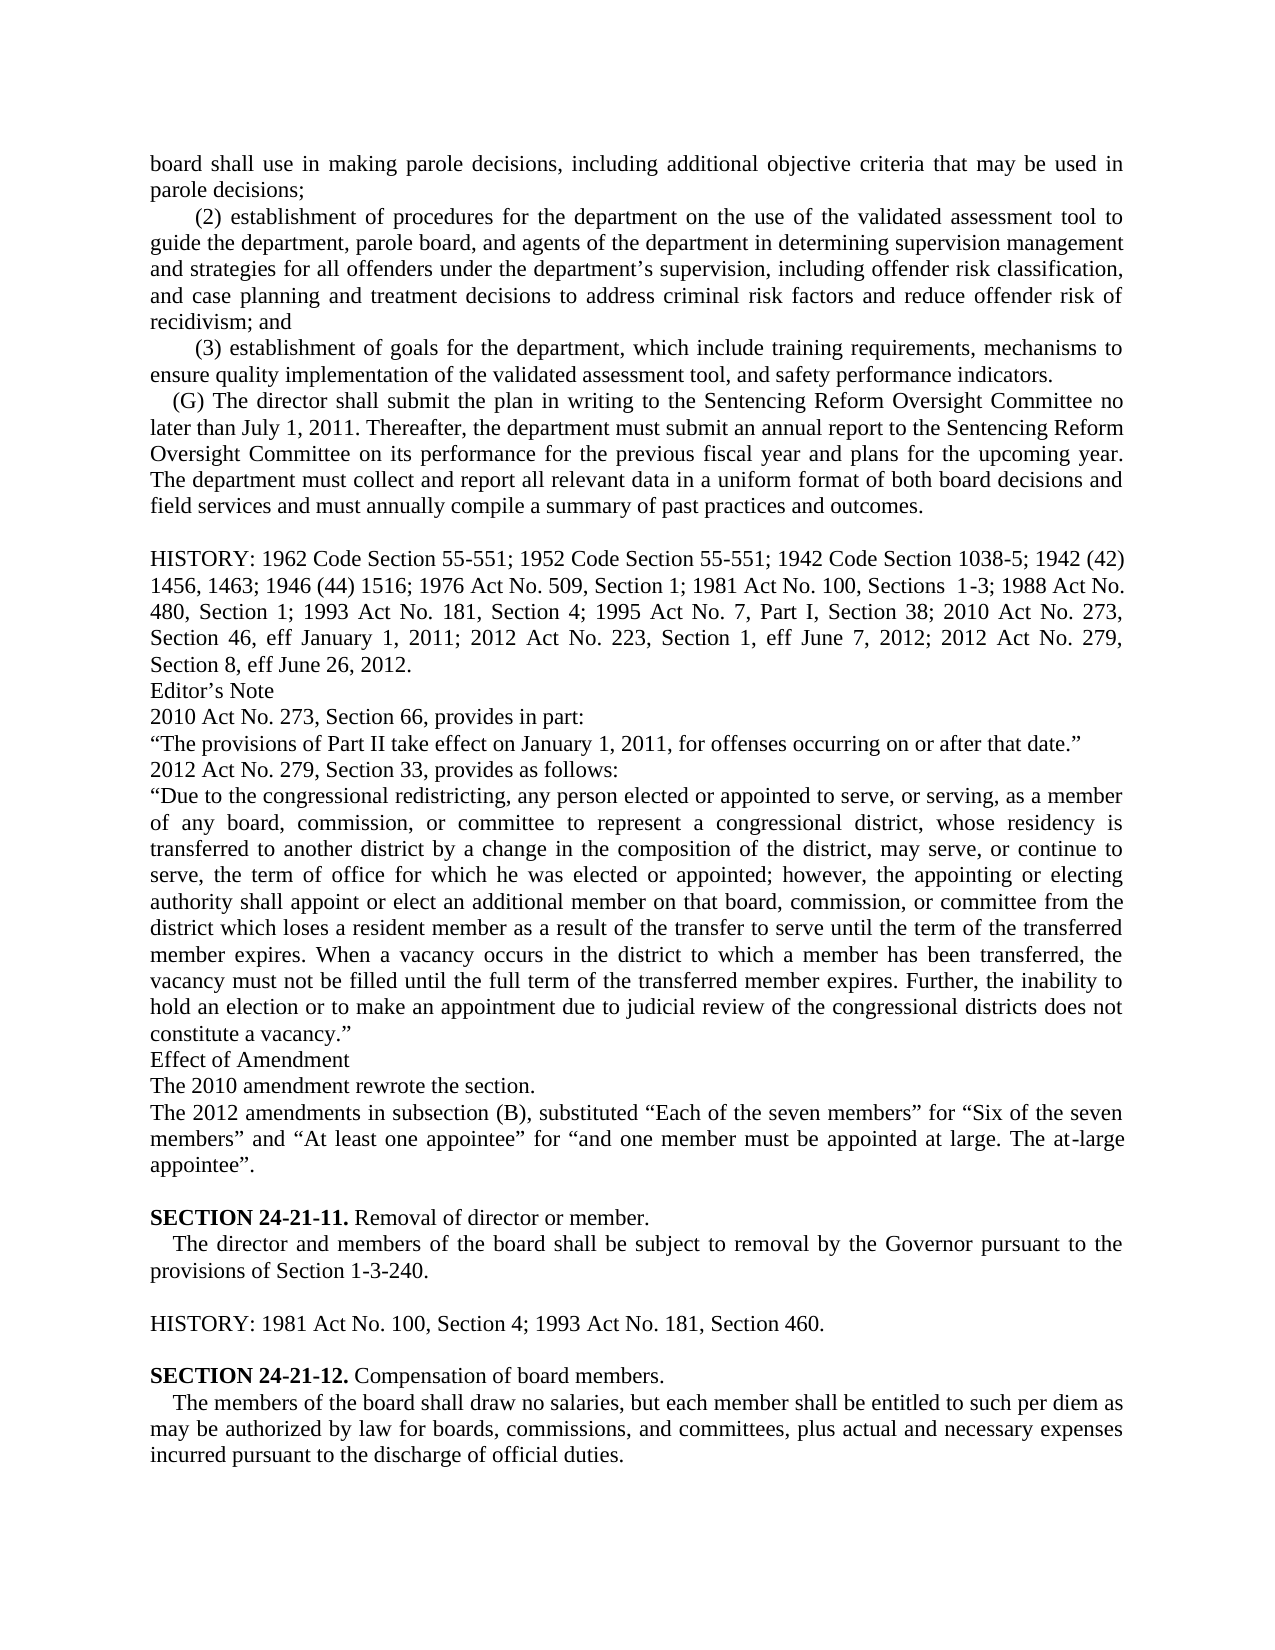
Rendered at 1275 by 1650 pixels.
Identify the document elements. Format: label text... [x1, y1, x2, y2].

text (2) establishment of procedures for the department on the use of the validated assessment tool to guide the department, parole board, and agents of the department in determining supervision management and strategies for all offenders under the department’s supervision, including offender risk classification, and case planning and treatment decisions to address criminal risk factors and reduce offender risk of recidivism; and [150, 203, 1125, 334]
text Effect of Amendment [150, 1046, 1125, 1072]
text (G) The director shall submit the plan in writing to the Sentencing Reform Oversight Committee no later than July 1, 2011. Thereafter, the department must submit an annual report to the Sentencing Reform Oversight Committee on its performance for the previous fiscal year and plans for the upcoming year. The department must collect and report all relevant data in a uniform format of both board decisions and field services and must annually compile a summary of past practices and outcomes. [150, 387, 1125, 519]
text 2012 Act No. 279, Section 33, provides as follows: [150, 756, 1125, 782]
text SECTION 24-21-12. Compensation of board members. [150, 1362, 1125, 1389]
text The 2010 amendment rewrote the section. [150, 1072, 1125, 1099]
text The 2012 amendments in subsection (B), substituted “Each of the seven members” for “Six of the seven members” and “At least one appointee” for “and one member must be appointed at large. The at-large appointee”. [150, 1099, 1125, 1178]
text The members of the board shall draw no salaries, but each member shall be entitled to such per diem as may be authorized by law for boards, commissions, and committees, plus actual and necessary expenses incurred pursuant to the discharge of official duties. [150, 1389, 1125, 1468]
text The director and members of the board shall be subject to removal by the Governor pursuant to the provisions of Section 1-3-240. [150, 1231, 1125, 1283]
text HISTORY: 1981 Act No. 100, Section 4; 1993 Act No. 181, Section 460. [150, 1309, 1125, 1336]
text SECTION 24-21-11. Removal of director or member. [150, 1204, 1125, 1231]
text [150, 150, 1125, 203]
text 2010 Act No. 273, Section 66, provides in part: [150, 703, 1125, 730]
text HISTORY: 1962 Code Section 55-551; 1952 Code Section 55-551; 1942 Code Section 1038-5; 1942 (42) 1456, 1463; 1946 (44) 1516; 1976 Act No. 509, Section 1; 1981 Act No. 100, Sections 1-3; 1988 Act No. 480, Section 1; 1993 Act No. 181, Section 4; 1995 Act No. 7, Part I, Section 38; 2010 Act No. 273, Section 46, eff January 1, 2011; 2012 Act No. 223, Section 1, eff June 7, 2012; 2012 Act No. 279, Section 8, eff June 26, 2012. [150, 545, 1125, 677]
text Editor’s Note [150, 677, 1125, 703]
text (3) establishment of goals for the department, which include training requirements, mechanisms to ensure quality implementation of the validated assessment tool, and safety performance indicators. [150, 334, 1125, 387]
text “Due to the congressional redistricting, any person elected or appointed to serve, or serving, as a member of any board, commission, or committee to represent a congressional district, whose residency is transferred to another district by a change in the composition of the district, may serve, or continue to serve, the term of office for which he was elected or appointed; however, the appointing or electing authority shall appoint or elect an additional member on that board, commission, or committee from the district which loses a resident member as a result of the transfer to serve until the term of the transferred member expires. When a vacancy occurs in the district to which a member has been transferred, the vacancy must not be filled until the full term of the transferred member expires. Further, the inability to hold an election or to make an appointment due to judicial review of the congressional districts does not constitute a vacancy.” [150, 782, 1125, 1046]
text “The provisions of Part II take effect on January 1, 2011, for offenses occurring on or after that date.” [150, 730, 1125, 756]
